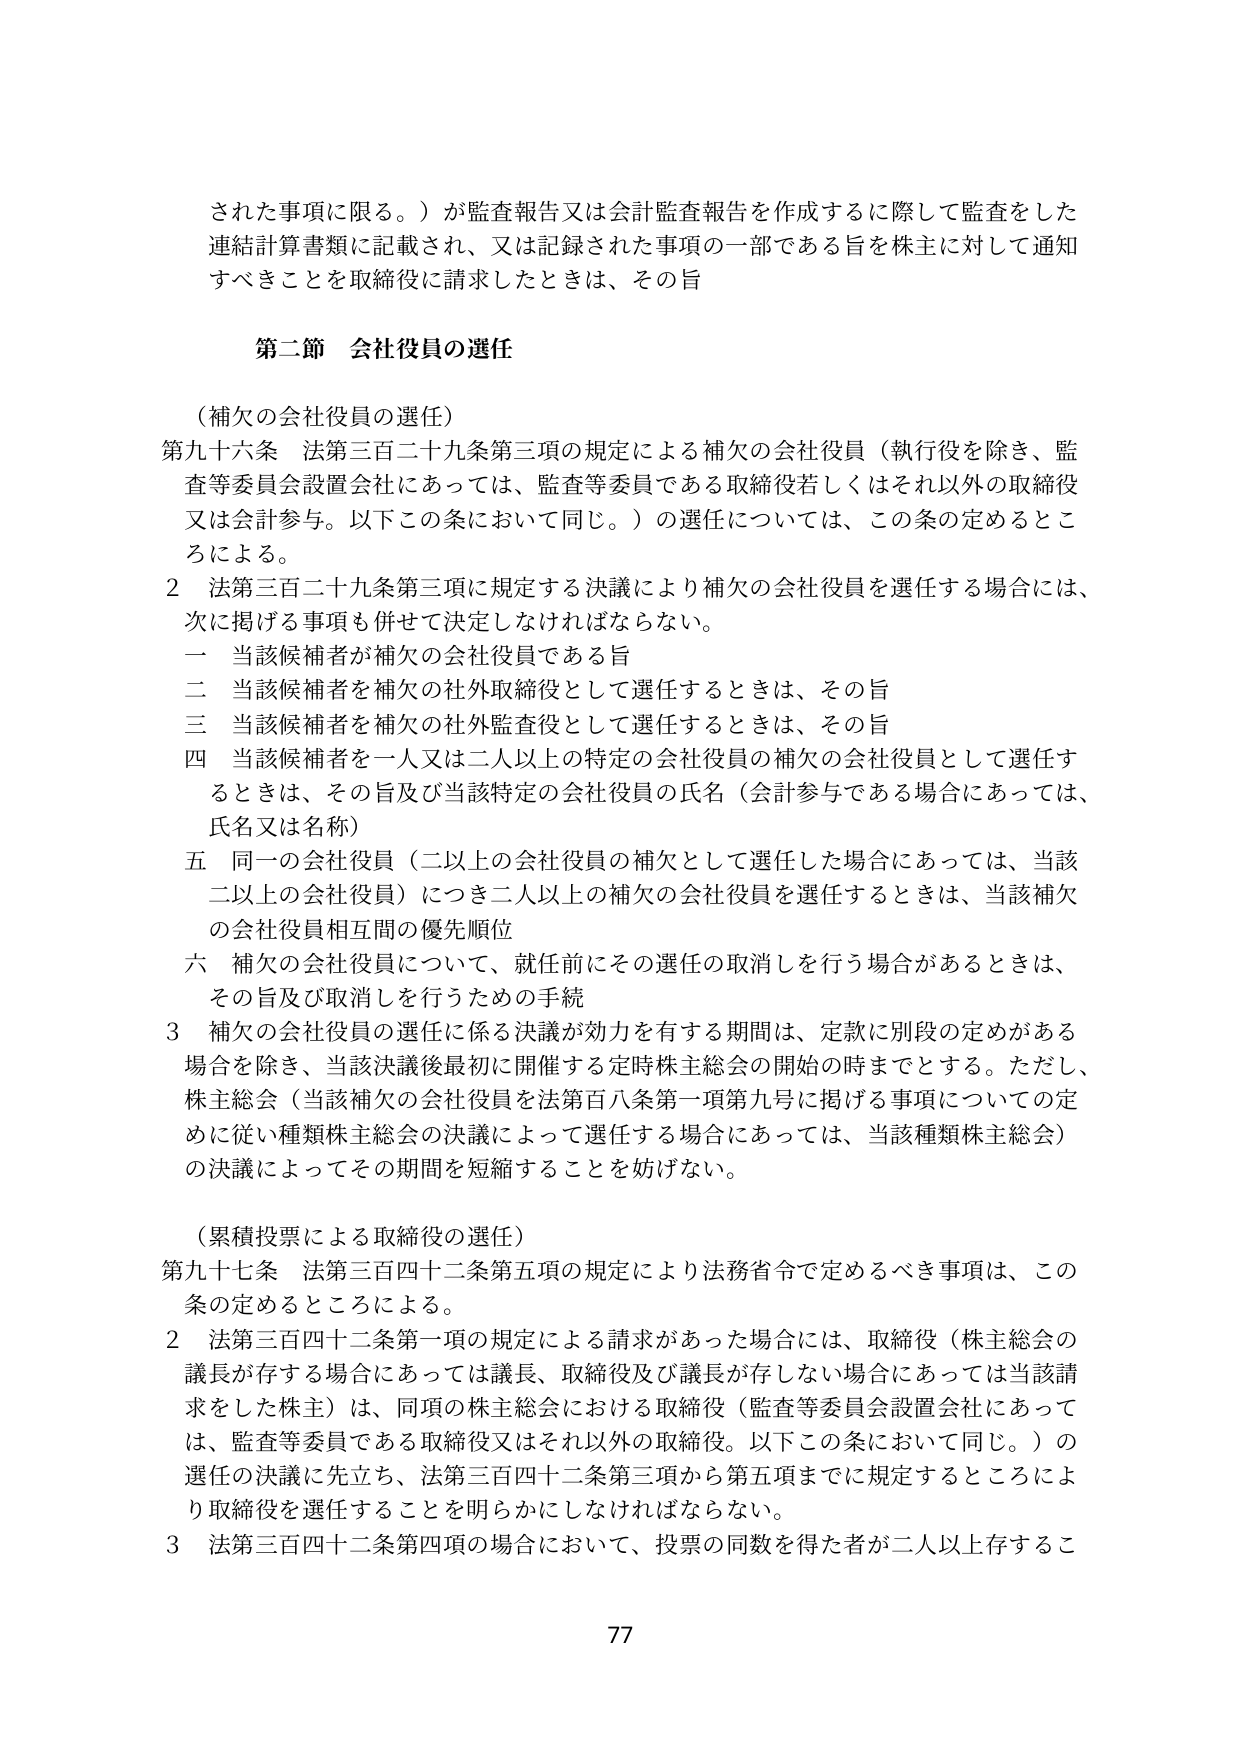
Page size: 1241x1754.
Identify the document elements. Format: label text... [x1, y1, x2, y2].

text 一 当該候補者が補欠の会社役員である旨 [184, 638, 1079, 672]
text 二 当該候補者を補欠の社外取締役として選任するときは、その旨 [184, 672, 1079, 706]
text 三 当該候補者を補欠の社外監査役として選任するときは、その旨 [184, 706, 1079, 740]
text （補欠の会社役員の選任） [184, 399, 1079, 433]
text ２ 法第三百四十二条第一項の規定による請求があった場合には、取締役（株主総会の議長が存する場合にあっては議長、取締役及び議長が存しない場合にあっては当該請求をした株主）は、同項の株主総会における取締役（監査等委員会設置会社にあっては、監査等委員である取締役又はそれ以外の取締役。以下この条において同じ。）の選任の決議に先立ち、法第三百四十二条第三項から第五項までに規定するところにより取締役を選任することを明らかにしなければならない。 [161, 1321, 1079, 1526]
text 第九十六条 法第三百二十九条第三項の規定による補欠の会社役員（執行役を除き、監査等委員会設置会社にあっては、監査等委員である取締役若しくはそれ以外の取締役又は会計参与。以下この条において同じ。）の選任については、この条の定めるところによる。 [161, 433, 1079, 569]
text 四 当該候補者を一人又は二人以上の特定の会社役員の補欠の会社役員として選任するときは、その旨及び当該特定の会社役員の氏名（会計参与である場合にあっては、氏名又は名称） [184, 740, 1079, 843]
text 第九十七条 法第三百四十二条第五項の規定により法務省令で定めるべき事項は、この条の定めるところによる。 [161, 1253, 1079, 1321]
text ２ 法第三百二十九条第三項に規定する決議により補欠の会社役員を選任する場合には、次に掲げる事項も併せて決定しなければならない。 [161, 569, 1079, 638]
text ３ 補欠の会社役員の選任に係る決議が効力を有する期間は、定款に別段の定めがある場合を除き、当該決議後最初に開催する定時株主総会の開始の時までとする。ただし、株主総会（当該補欠の会社役員を法第百八条第一項第九号に掲げる事項についての定めに従い種類株主総会の決議によって選任する場合にあっては、当該種類株主総会）の決議によってその期間を短縮することを妨げない。 [161, 1014, 1079, 1184]
text 五 同一の会社役員（二以上の会社役員の補欠として選任した場合にあっては、当該二以上の会社役員）につき二人以上の補欠の会社役員を選任するときは、当該補欠の会社役員相互間の優先順位 [184, 843, 1079, 945]
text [161, 1526, 1079, 1560]
text （累積投票による取締役の選任） [184, 1219, 1079, 1253]
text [184, 194, 1079, 296]
text 六 補欠の会社役員について、就任前にその選任の取消しを行う場合があるときは、その旨及び取消しを行うための手続 [184, 945, 1079, 1014]
text 第二節 会社役員の選任 [253, 330, 1079, 364]
